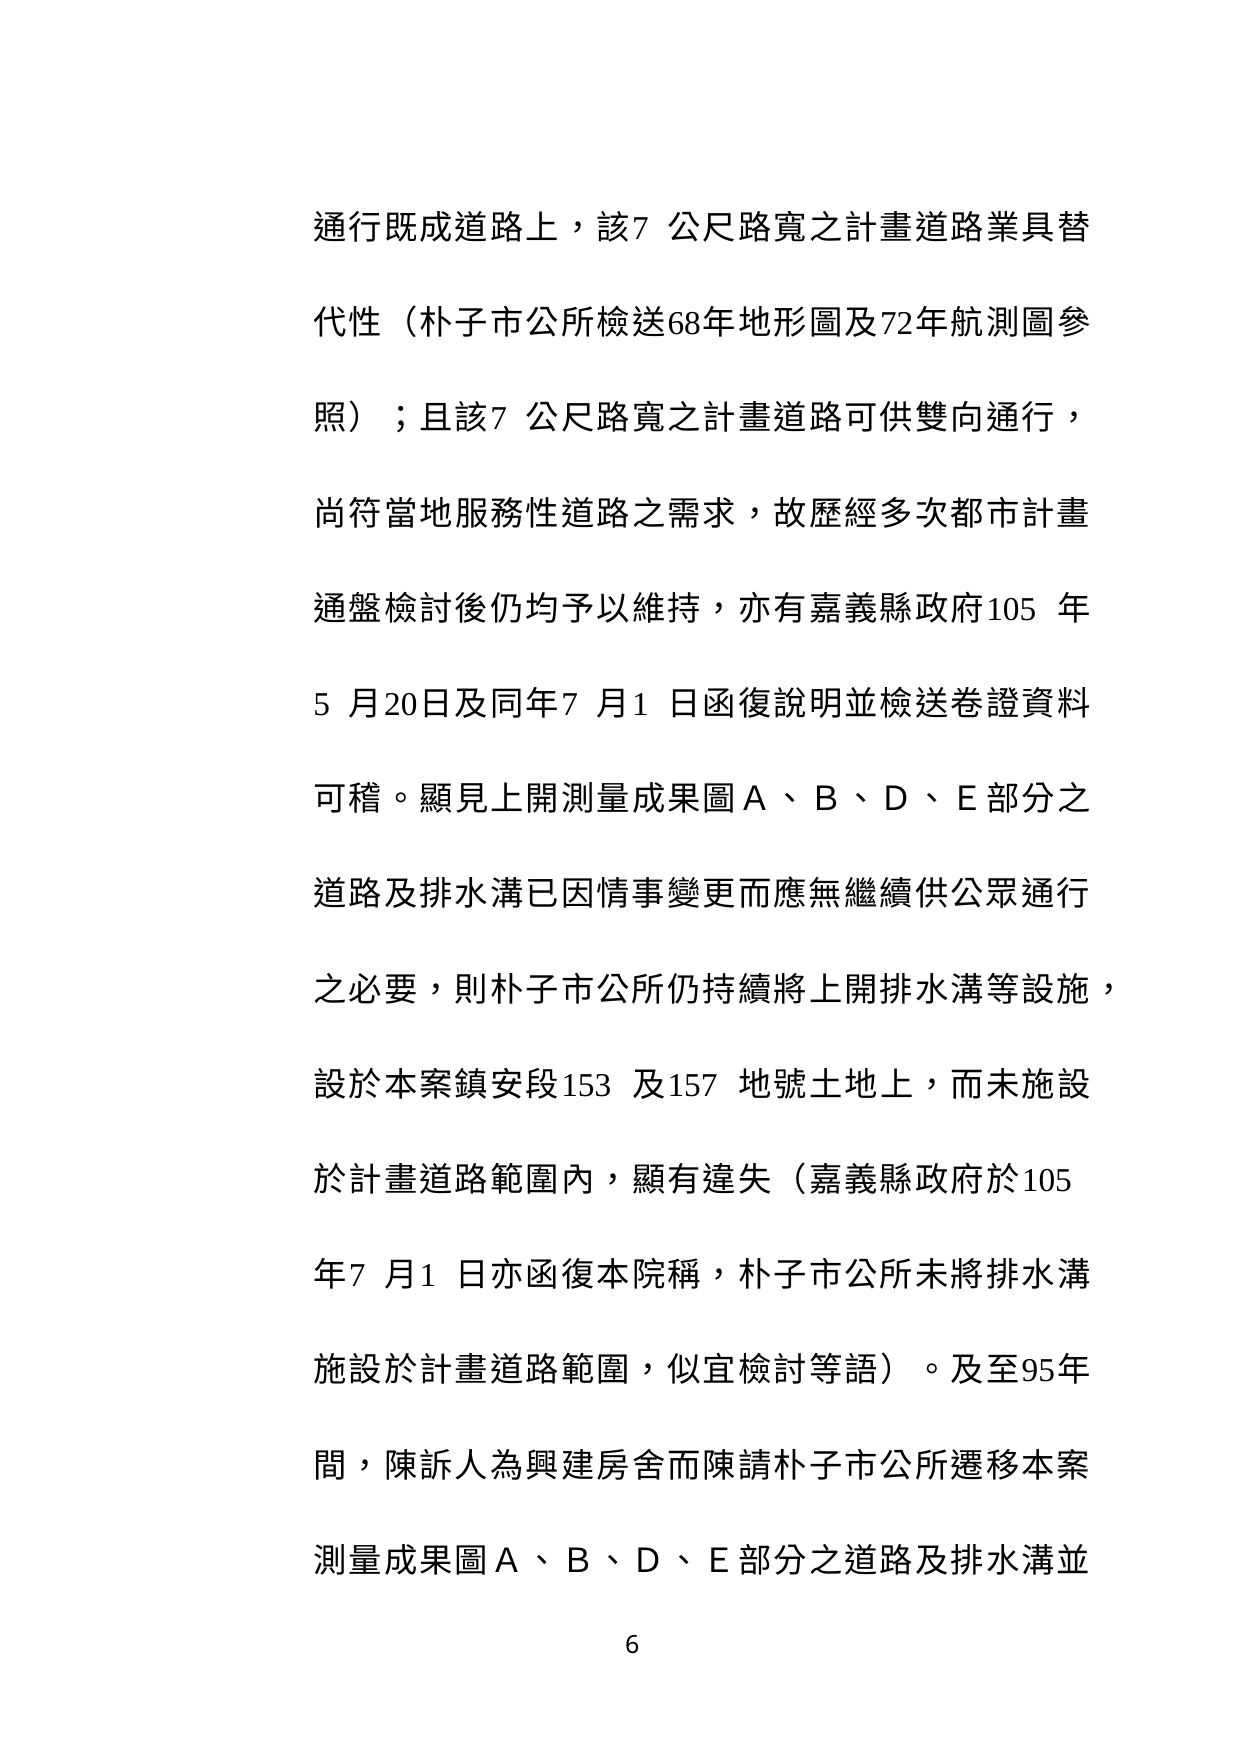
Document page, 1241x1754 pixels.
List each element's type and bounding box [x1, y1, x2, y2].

subtitle [208, 177, 1092, 1605]
